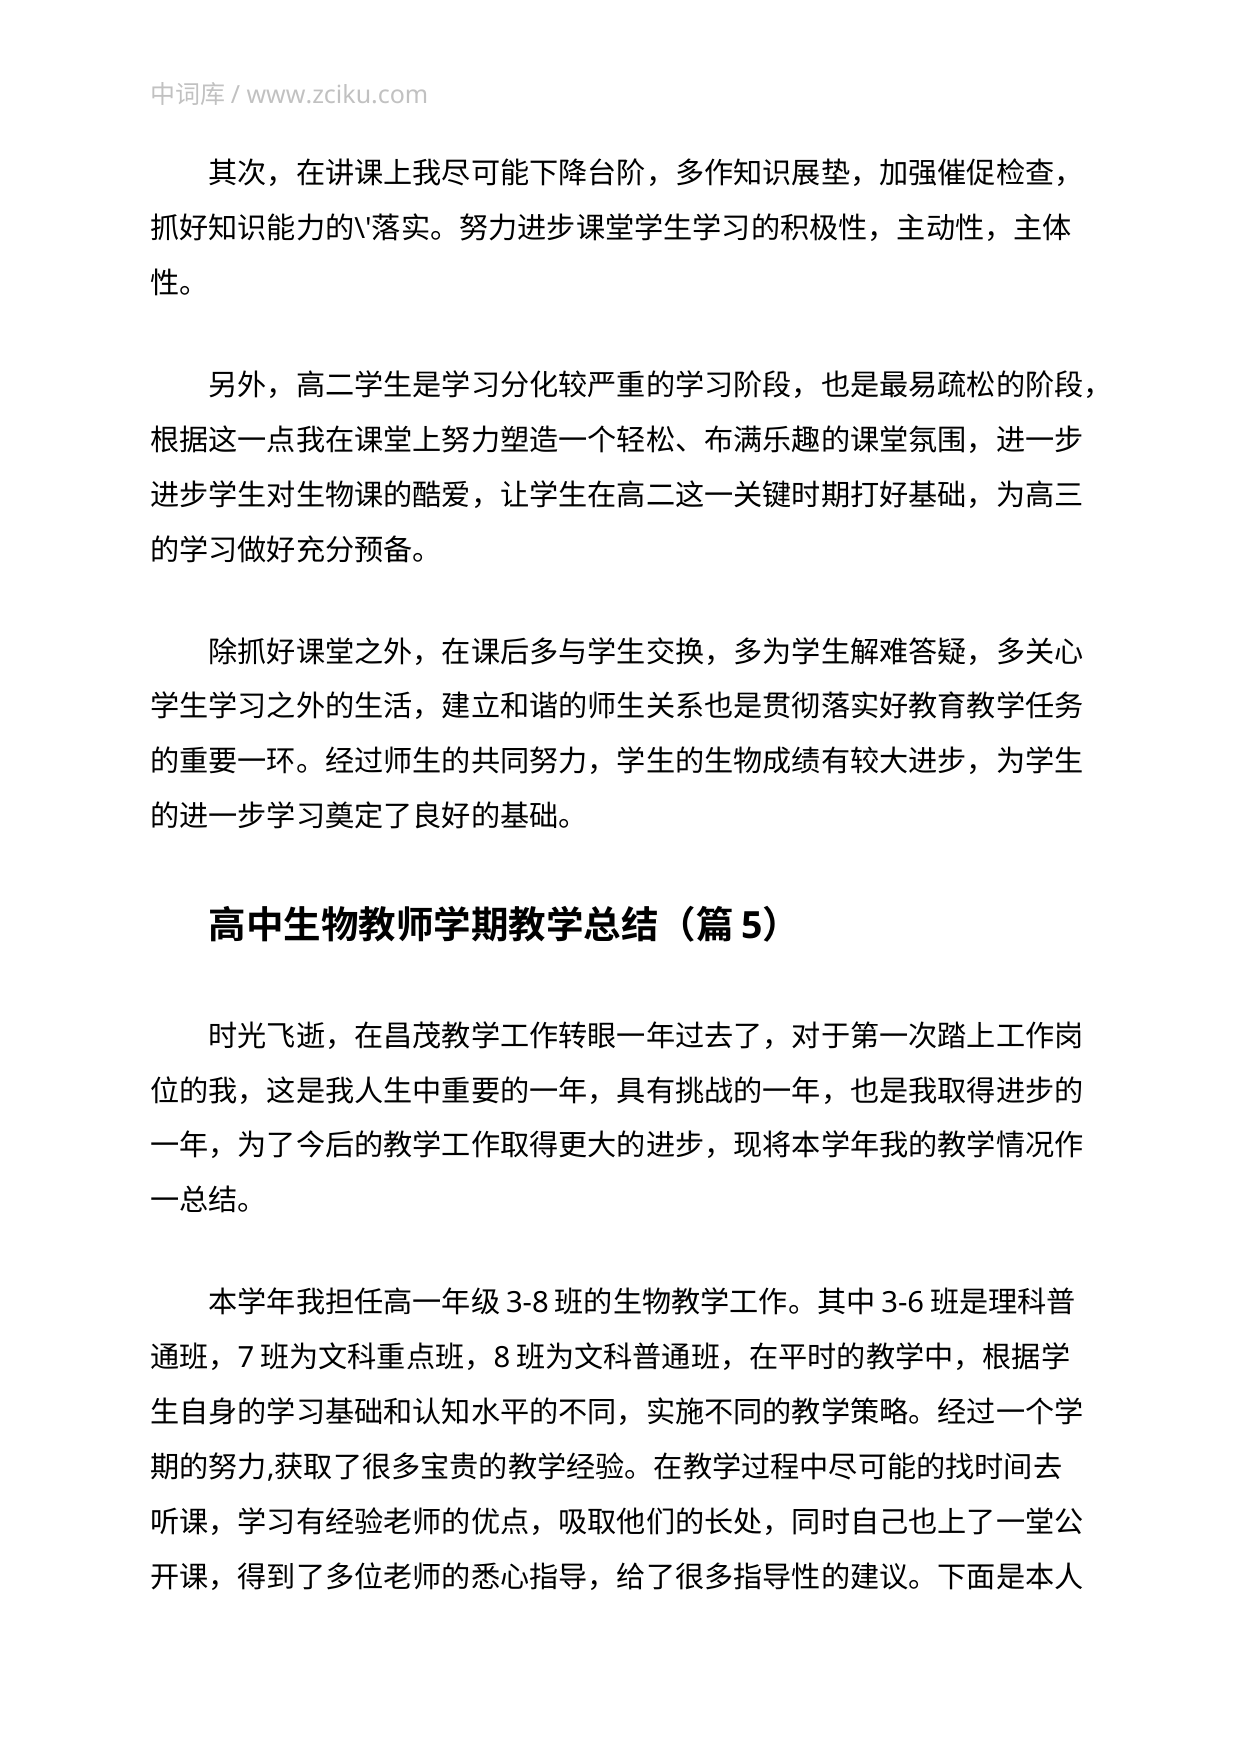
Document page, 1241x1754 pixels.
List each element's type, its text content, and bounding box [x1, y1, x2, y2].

text 高中生物教师学期教学总结（篇5） [150, 894, 1090, 949]
text 另外，高二学生是学习分化较严重的学习阶段，也是最易疏松的阶段，根据这一点我在课堂上努力塑造一个轻松、布满乐趣的课堂氛围，进一步进步学生对生物课的酷爱，让学生在高二这一关键时期打好基础，为高三的学习做好充分预备。 [150, 362, 1090, 569]
text 时光飞逝，在昌茂教学工作转眼一年过去了，对于第一次踏上工作岗位的我，这是我人生中重要的一年，具有挑战的一年，也是我取得进步的一年，为了今后的教学工作取得更大的进步，现将本学年我的教学情况作一总结。 [150, 1012, 1090, 1219]
text 除抓好课堂之外，在课后多与学生交换，多为学生解难答疑，多关心学生学习之外的生活，建立和谐的师生关系也是贯彻落实好教育教学任务的重要一环。经过师生的共同努力，学生的生物成绩有较大进步，为学生的进一步学习奠定了良好的基础。 [150, 628, 1090, 835]
text 其次，在讲课上我尽可能下降台阶，多作知识展垫，加强催促检查，抓好知识能力的\'落实。努力进步课堂学生学习的积极性，主动性，主体性。 [150, 150, 1090, 302]
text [150, 1279, 1090, 1596]
